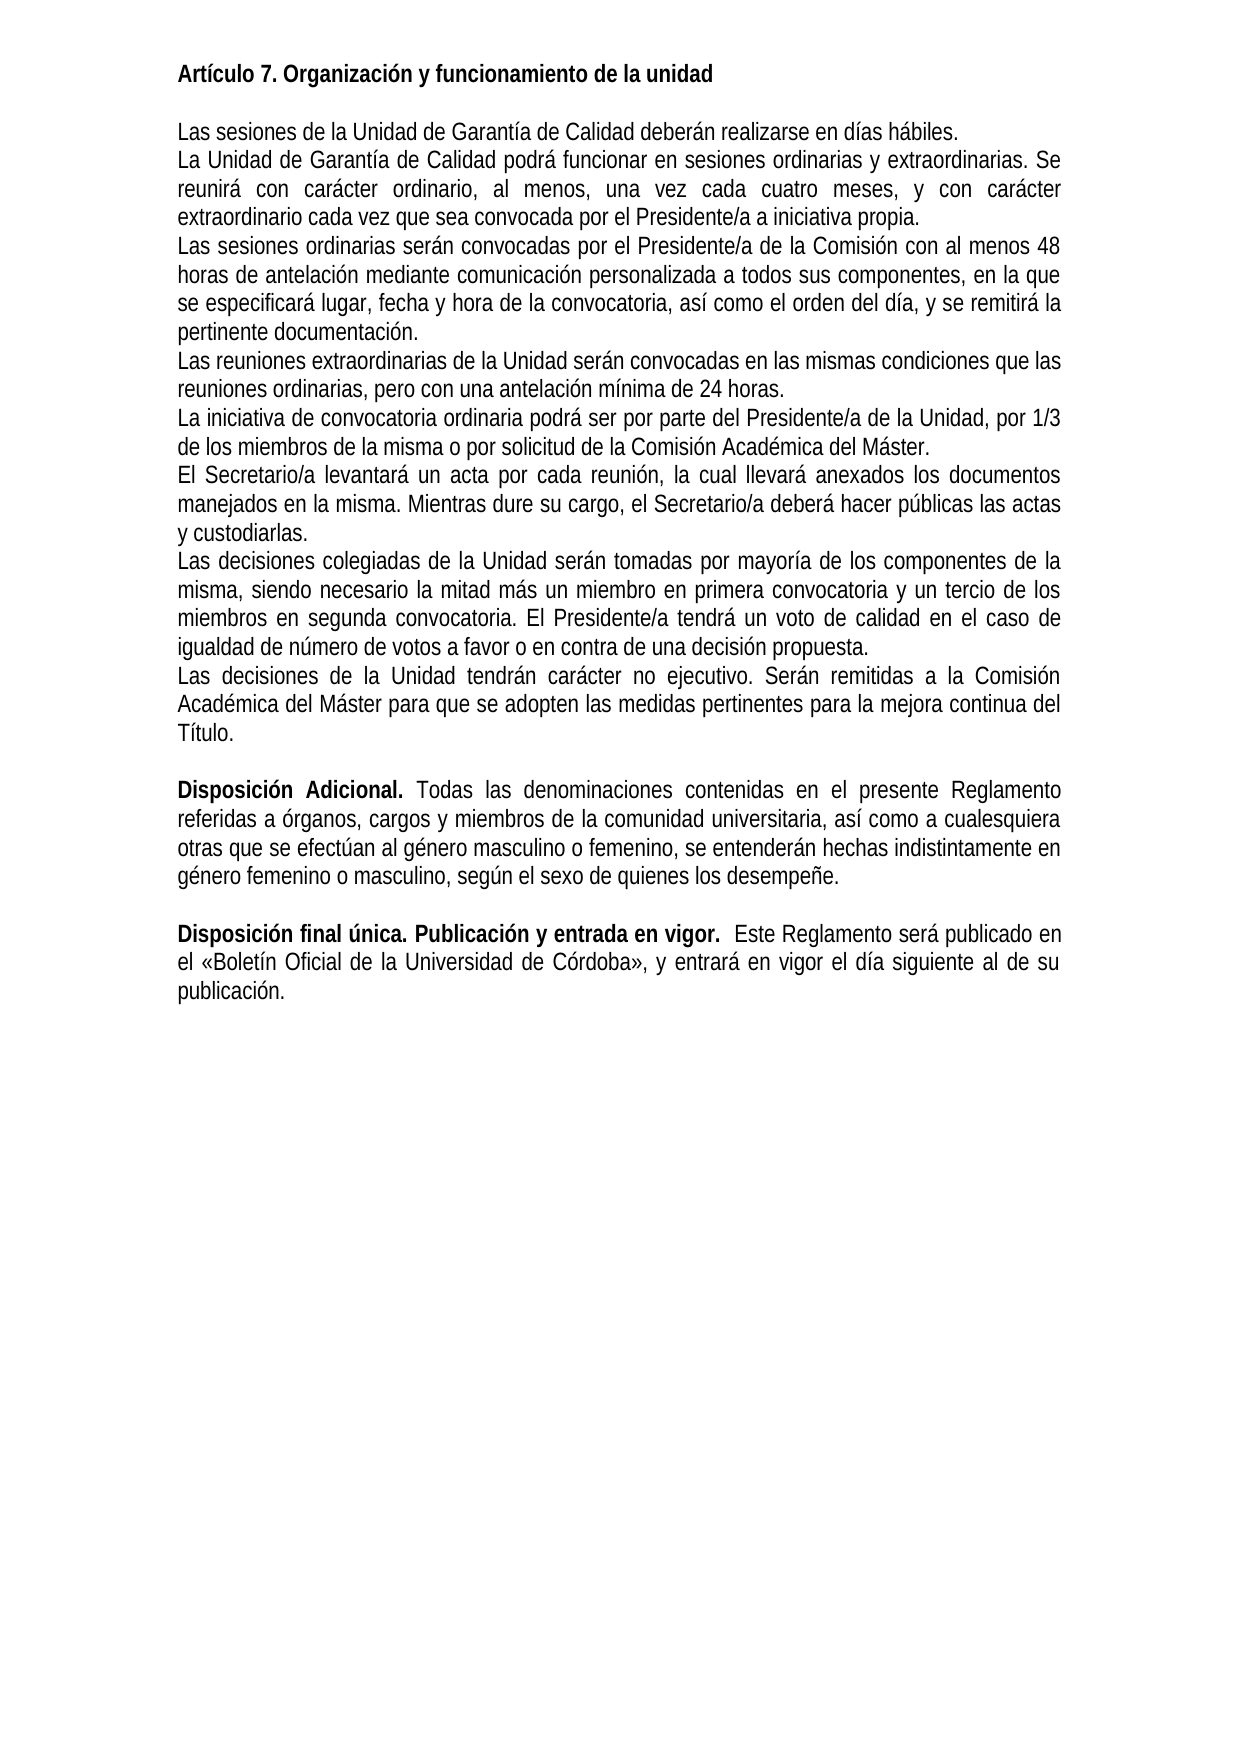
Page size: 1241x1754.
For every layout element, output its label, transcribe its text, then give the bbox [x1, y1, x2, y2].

text Las decisiones colegiadas de la Unidad serán tomadas por mayoría de los componentes de la misma, siendo necesario la mitad más un miembro en primera convocatoria y un tercio de los miembros en segunda convocatoria. El Presidente/a tendrá un voto de calidad en el caso de igualdad de número de votos a favor o en contra de una decisión propuesta. [177, 546, 1063, 661]
text El Secretario/a levantará un acta por cada reunión, la cual llevará anexados los documentos manejados en la misma. Mientras dure su cargo, el Secretario/a deberá hacer públicas las actas y custodiarlas. [177, 460, 1063, 546]
text La iniciativa de convocatoria ordinaria podrá ser por parte del Presidente/a de la Unidad, por 1/3 de los miembros de la misma o por solicitud de la Comisión Académica del Máster. [177, 403, 1063, 460]
text La Unidad de Garantía de Calidad podrá funcionar en sesiones ordinarias y extraordinarias. Se reunirá con carácter ordinario, al menos, una vez cada cuatro meses, y con carácter extraordinario cada vez que sea convocada por el Presidente/a a iniciativa propia. [177, 145, 1063, 231]
text Las decisiones de la Unidad tendrán carácter no ejecutivo. Serán remitidas a la Comisión Académica del Máster para que se adopten las medidas pertinentes para la mejora continua del Título. [177, 661, 1063, 747]
text Disposición Adicional. Todas las denominaciones contenidas en el presente Reglamento referidas a órganos, cargos y miembros de la comunidad universitaria, así como a cualesquiera otras que se efectúan al género masculino o femenino, se entenderán hechas indistintamente en género femenino o masculino, según el sexo de quienes los desempeñe. [177, 775, 1063, 890]
text Las reuniones extraordinarias de la Unidad serán convocadas en las mismas condiciones que las reuniones ordinarias, pero con una antelación mínima de 24 horas. [177, 346, 1063, 403]
text Las sesiones de la Unidad de Garantía de Calidad deberán realizarse en días hábiles. [177, 116, 1063, 145]
text Disposición final única. Publicación y entrada en vigor. Este Reglamento será publicado en el «Boletín Oficial de la Universidad de Córdoba», y entrará en vigor el día siguiente al de su publicación. [177, 918, 1063, 1004]
text Artículo 7. Organización y funcionamiento de la unidad [177, 59, 1063, 88]
text Las sesiones ordinarias serán convocadas por el Presidente/a de la Comisión con al menos 48 horas de antelación mediante comunicación personalizada a todos sus componentes, en la que se especificará lugar, fecha y hora de la convocatoria, así como el orden del día, y se remitirá la pertinente documentación. [177, 231, 1063, 346]
